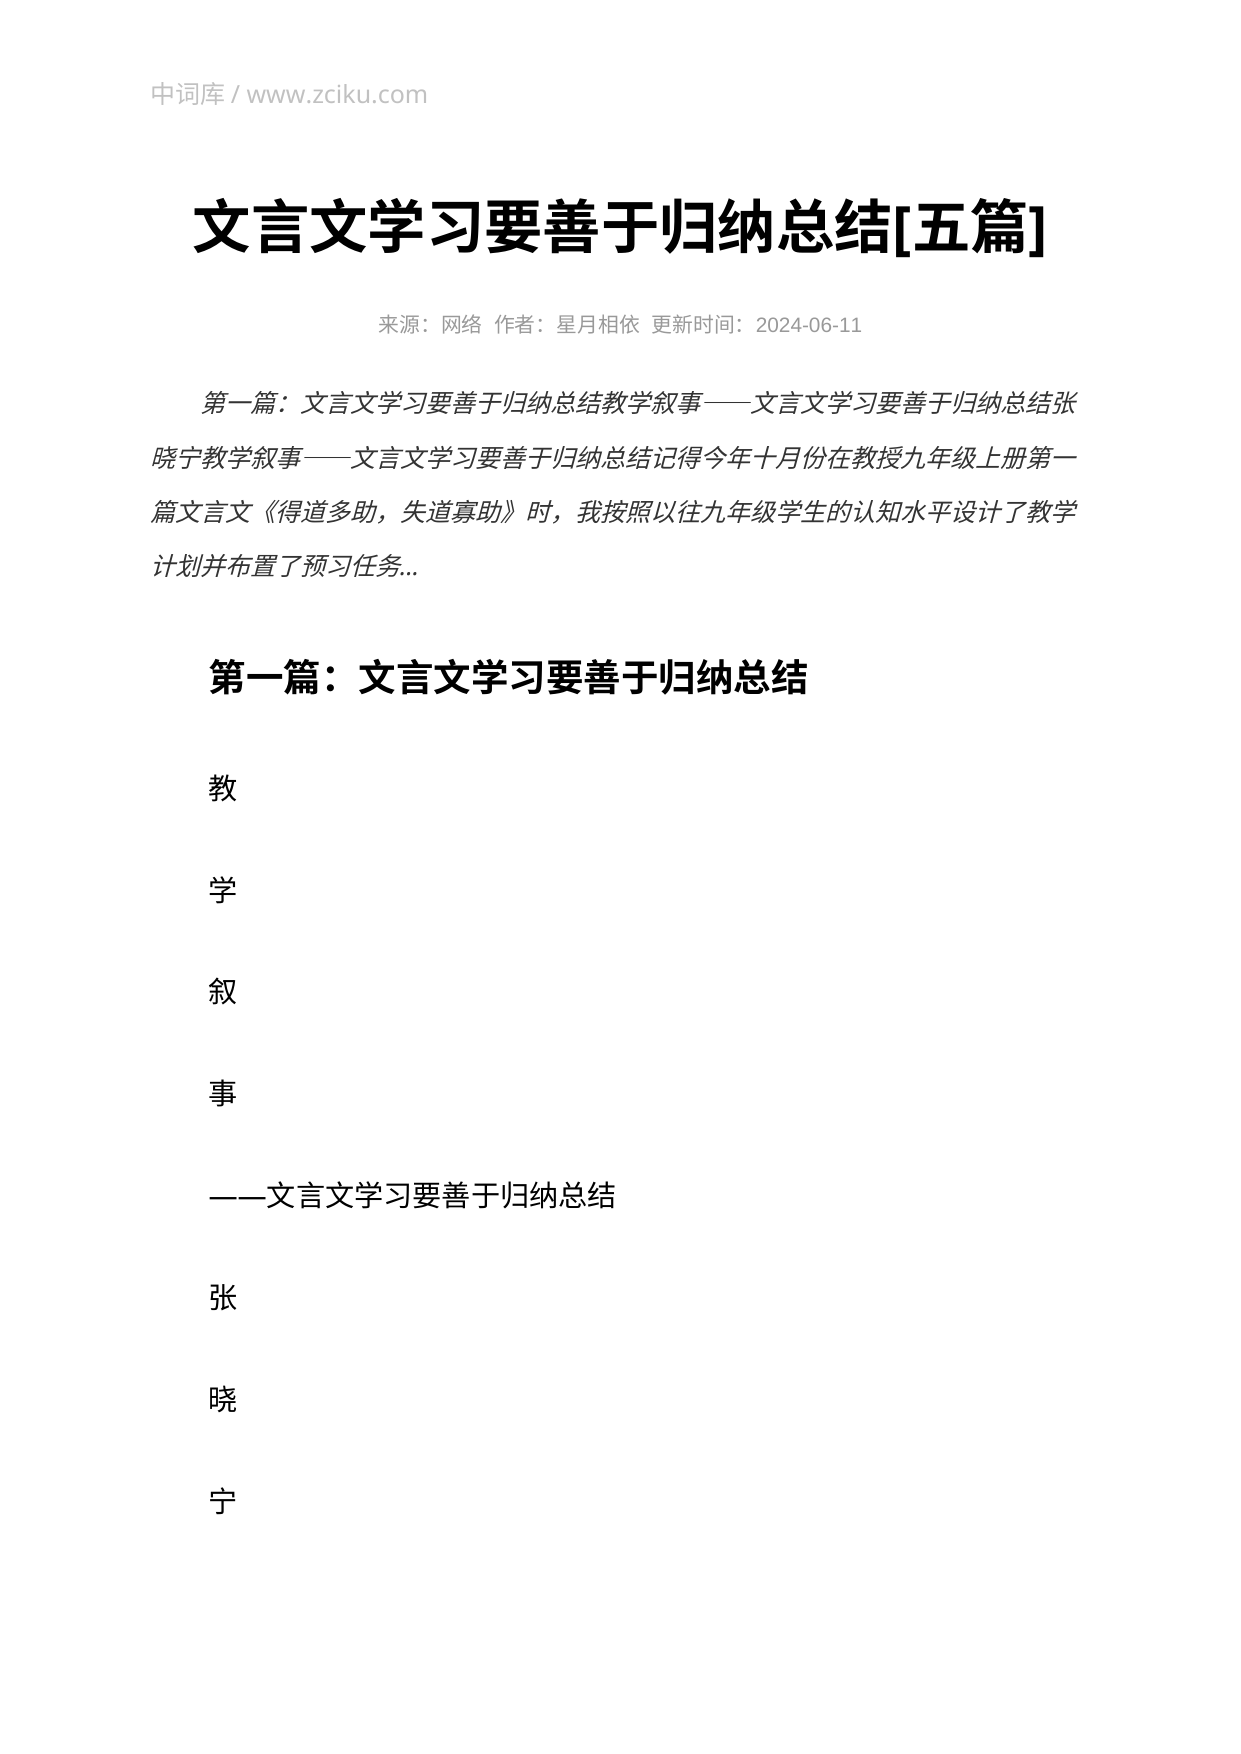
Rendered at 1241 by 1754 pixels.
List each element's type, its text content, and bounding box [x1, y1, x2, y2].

subtitle 文言文学习要善于归纳总结[五篇] [150, 181, 1090, 266]
text 叙 [150, 969, 1090, 1011]
text 张 [150, 1274, 1090, 1317]
text 学 [150, 867, 1090, 909]
text 来源：网络 作者：星月相依 更新时间：2024-06-11 [150, 313, 1090, 337]
text 事 [150, 1071, 1090, 1113]
text ——文言文学习要善于归纳总结 [150, 1173, 1090, 1215]
text 晓 [150, 1376, 1090, 1419]
text 第一篇：文言文学习要善于归纳总结 [150, 648, 1090, 702]
text 宁 [150, 1478, 1090, 1520]
text 第一篇：文言文学习要善于归纳总结教学叙事——文言文学习要善于归纳总结张晓宁教学叙事——文言文学习要善于归纳总结记得今年十月份在教授九年级上册第一篇文言文《得道多助，失道寡助》时，我按照以往九年级学生的认知水平设计了教学计划并布置了预习任务... [150, 384, 1090, 583]
text 教 [150, 766, 1090, 808]
